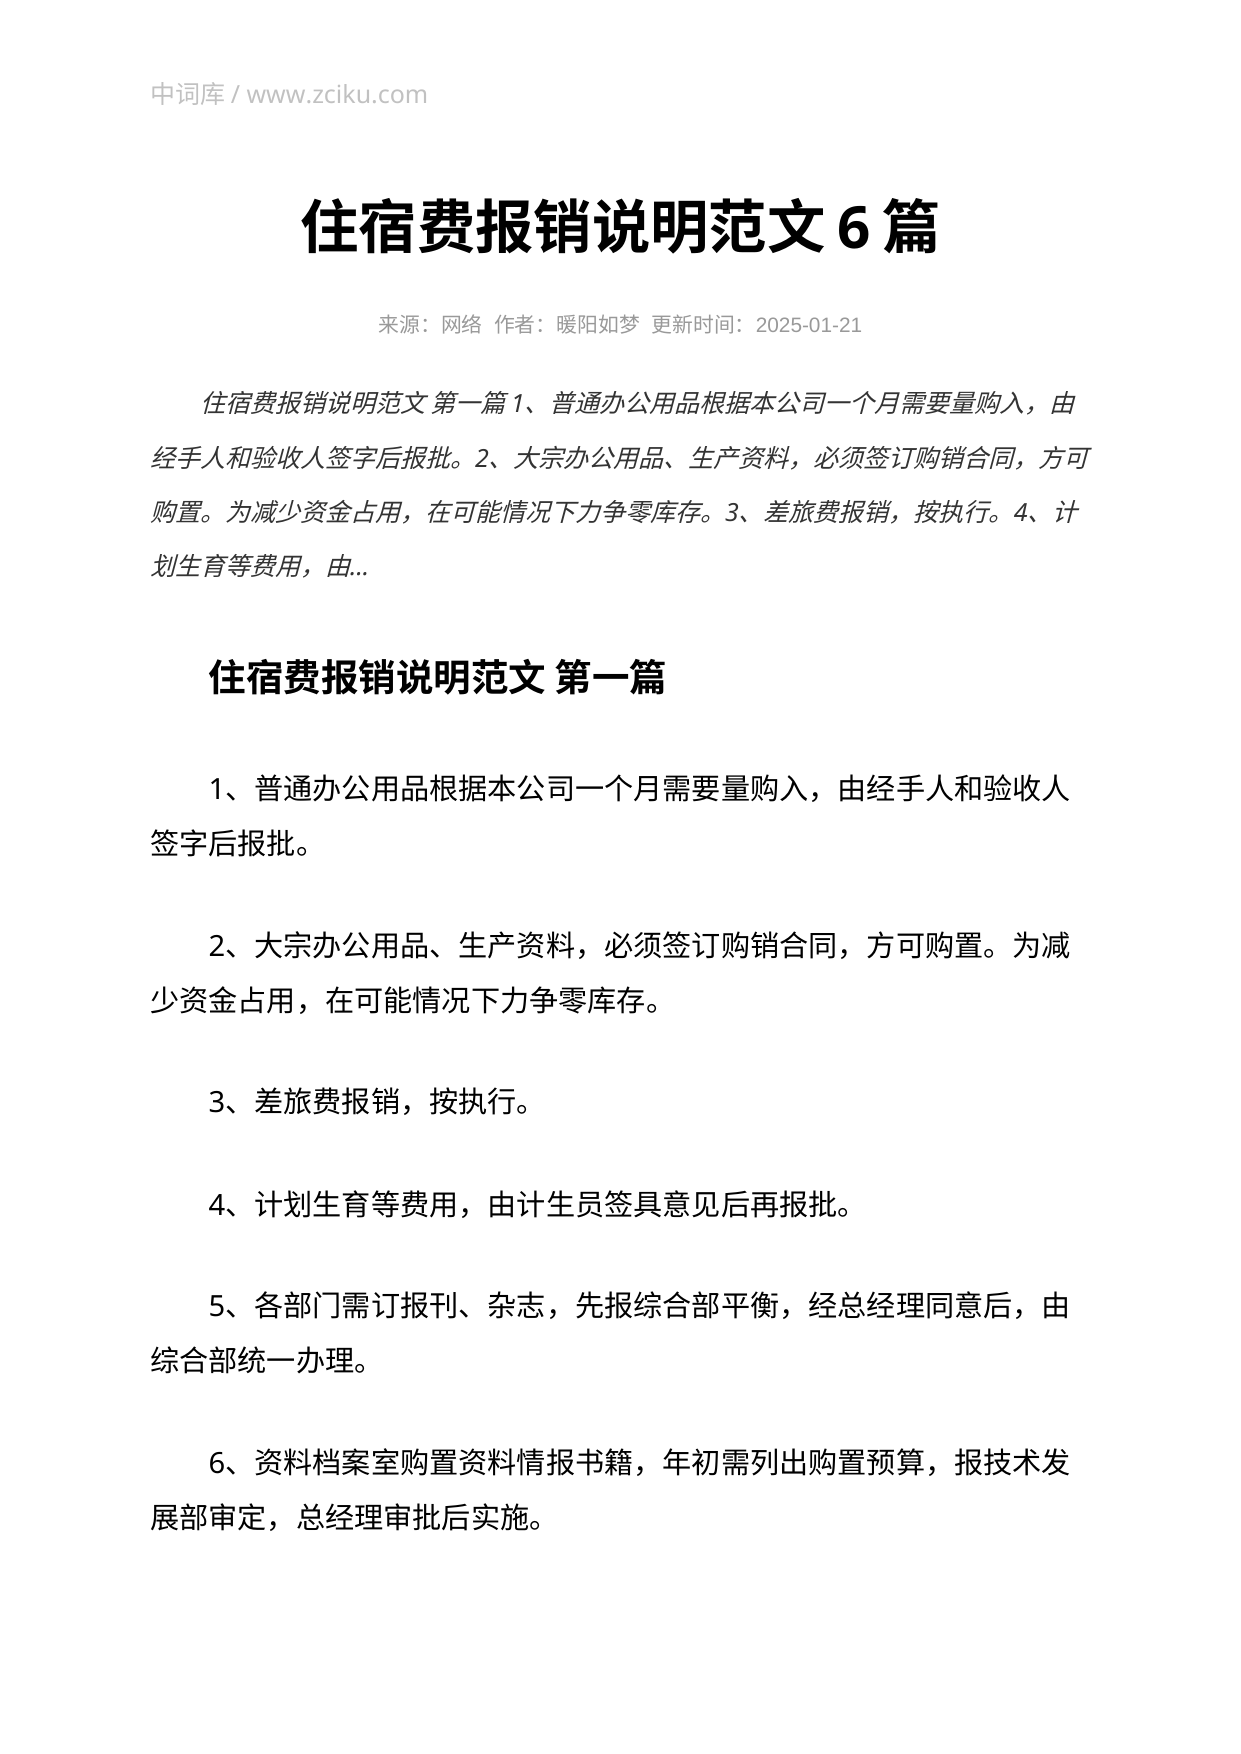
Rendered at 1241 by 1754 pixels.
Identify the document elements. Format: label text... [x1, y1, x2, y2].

text 来源：网络 作者：暖阳如梦 更新时间：2025-01-21 [150, 313, 1090, 337]
text 4、计划生育等费用，由计生员签具意见后再报批。 [150, 1181, 1090, 1223]
text 6、资料档案室购置资料情报书籍，年初需列出购置预算，报技术发展部审定，总经理审批后实施。 [150, 1440, 1090, 1537]
text 住宿费报销说明范文 第一篇1、普通办公用品根据本公司一个月需要量购入，由经手人和验收人签字后报批。2、大宗办公用品、生产资料，必须签订购销合同，方可购置。为减少资金占用，在可能情况下力争零库存。3、差旅费报销，按执行。4、计划生育等费用，由... [150, 384, 1090, 583]
text 2、大宗办公用品、生产资料，必须签订购销合同，方可购置。为减少资金占用，在可能情况下力争零库存。 [150, 922, 1090, 1019]
text 3、差旅费报销，按执行。 [150, 1079, 1090, 1121]
text 1、普通办公用品根据本公司一个月需要量购入，由经手人和验收人签字后报批。 [150, 766, 1090, 863]
text 5、各部门需订报刊、杂志，先报综合部平衡，经总经理同意后，由综合部统一办理。 [150, 1283, 1090, 1380]
subtitle 住宿费报销说明范文6篇 [150, 181, 1090, 266]
text 住宿费报销说明范文 第一篇 [150, 648, 1090, 702]
